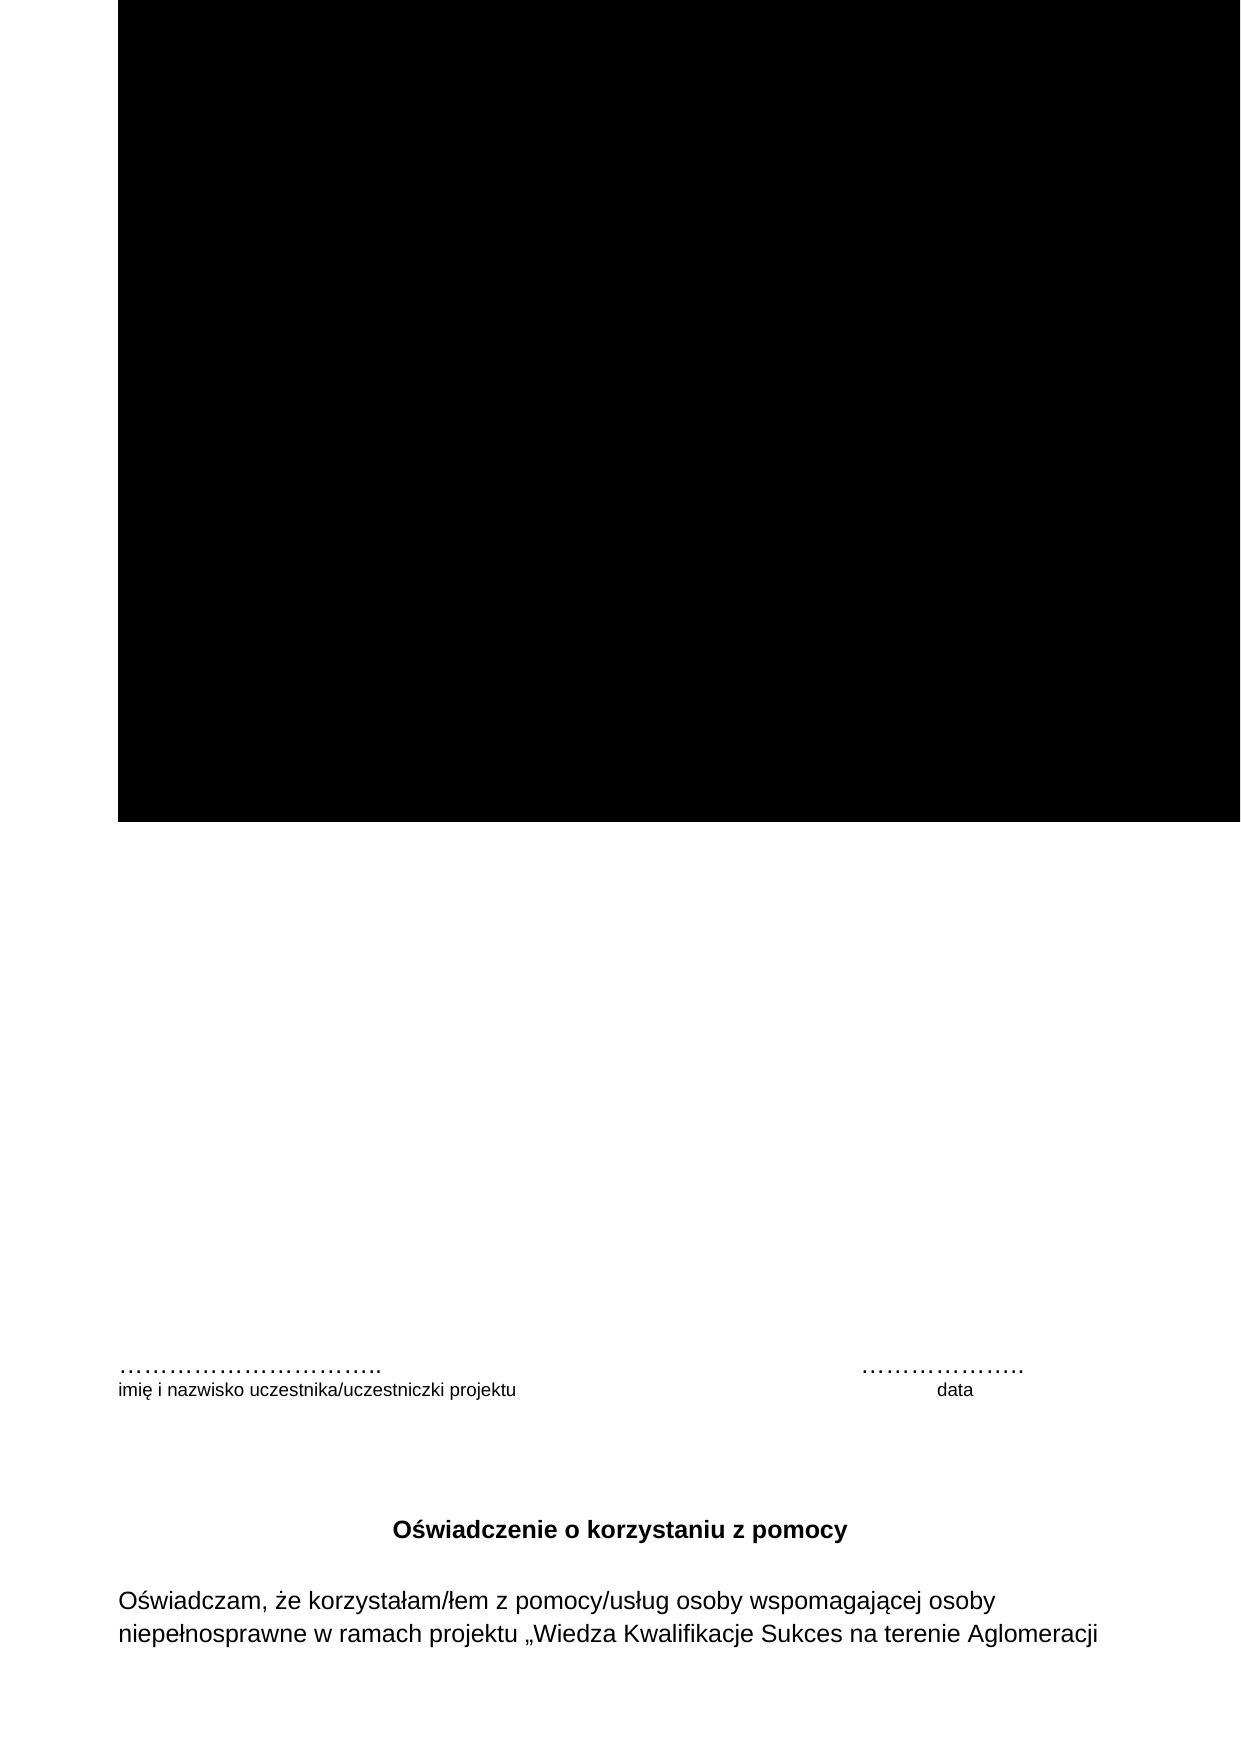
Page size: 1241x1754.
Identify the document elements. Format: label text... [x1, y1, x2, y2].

text Oświadczam, że korzystałam/łem z pomocy/usług osoby wspomagającej osoby niepełnosprawne w ramach projektu „Wiedza Kwalifikacje Sukces na terenie Aglomeracji Tarnowskiej” realizowanym w ramach Fundusze Europejskie dla Małopolski 2021-2027, Priorytet 6. Fundusze europejskie dla rynku pracy, edukacji i włączenia społecznego, Działanie 6.31. Wsparcie kształcenia zawodowego - ZIT. [118, 1586, 1122, 1647]
picture [118, 0, 1241, 984]
text ………………………….. ……………….. [118, 1350, 1122, 1379]
text imię i nazwisko uczestnika/uczestniczki projektu data [118, 1379, 1122, 1400]
text Oświadczenie o korzystaniu z pomocy [118, 1515, 1122, 1544]
